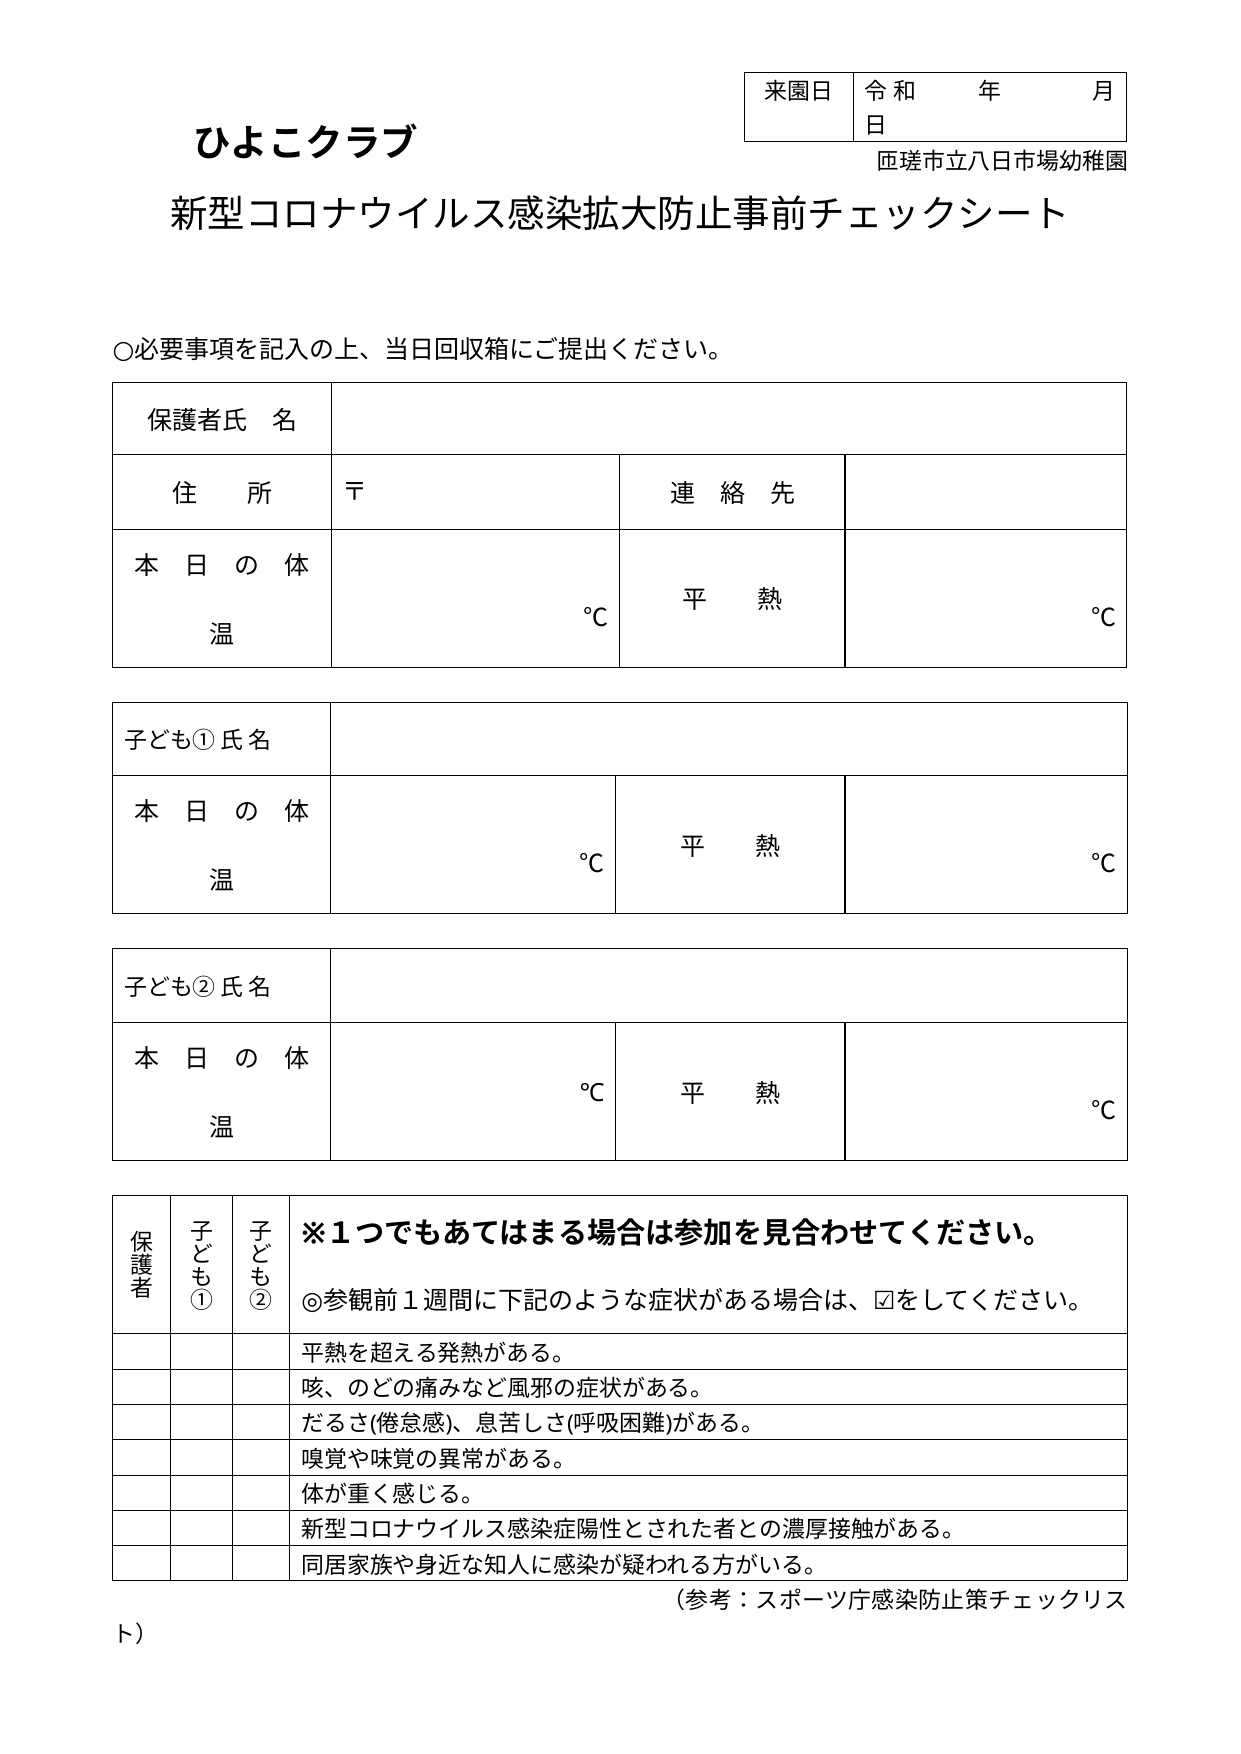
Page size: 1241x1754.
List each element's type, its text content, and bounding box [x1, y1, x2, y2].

table_header 子ども② 氏 名 [113, 949, 330, 1022]
table_cell [846, 455, 1126, 528]
table_cell 嗅覚や味覚の異常がある。 [290, 1440, 1127, 1474]
table_cell 住 所 [113, 455, 331, 528]
table_cell [113, 1476, 170, 1510]
table_cell [233, 1511, 289, 1545]
table_header 子ども② [233, 1196, 289, 1333]
table_header 来園日 [745, 73, 853, 141]
table_cell ℃ [331, 776, 615, 913]
table_cell 体が重く感じる。 [290, 1476, 1127, 1510]
table_cell [113, 1440, 170, 1474]
table_header [615, 949, 845, 1022]
table_cell 咳、のどの痛みなど風邪の症状がある。 [290, 1370, 1127, 1404]
table_cell [113, 1334, 170, 1368]
table_cell [233, 1440, 289, 1474]
table_cell [171, 1405, 232, 1439]
table_cell [171, 1511, 232, 1545]
table_header 保護者 [113, 1196, 170, 1333]
table_header ※１つでもあてはまる場合は参加を見合わせてください。 ◎参観前１週間に下記のような症状がある場合は、☑をしてください。 [290, 1196, 1127, 1333]
table_cell 平 熱 [616, 776, 844, 913]
table_cell 〒 [332, 455, 619, 528]
table_cell 本 日 の 体 温 [113, 530, 331, 667]
table_header [331, 703, 615, 774]
table_cell 本 日 の 体 温 [113, 1023, 330, 1160]
table_header [615, 703, 845, 774]
table_header [845, 383, 1126, 454]
table_header 子ども① 氏 名 [113, 703, 330, 774]
table_header [331, 949, 615, 1022]
table_cell ℃ [331, 1023, 615, 1160]
table_header [845, 949, 1127, 1022]
table_cell 新型コロナウイルス感染症陽性とされた者との濃厚接触がある。 [290, 1511, 1127, 1545]
table_cell 連 絡 先 [620, 455, 844, 528]
table_cell ℃ [846, 530, 1126, 667]
table_cell [233, 1370, 289, 1404]
table_header 子ども① [171, 1196, 232, 1333]
table_cell [171, 1334, 232, 1368]
table_cell 平 熱 [620, 530, 844, 667]
table_cell だるさ(倦怠感)、息苦しさ(呼吸困難)がある。 [290, 1405, 1127, 1439]
table_cell ℃ [846, 776, 1127, 913]
table_header [845, 703, 1127, 774]
table_cell [233, 1546, 289, 1580]
text （参考：スポーツ庁感染防止策チェックリスト） [112, 1581, 1128, 1650]
table_cell 平 熱 [616, 1023, 844, 1160]
table_cell 本 日 の 体 温 [113, 776, 330, 913]
table_header [620, 383, 845, 454]
table_cell [171, 1546, 232, 1580]
text ○必要事項を記入の上、当日回収箱にご提出ください。 [112, 313, 1128, 382]
table_cell 同居家族や身近な知人に感染が疑われる方がいる。 [290, 1546, 1127, 1580]
table_cell 平熱を超える発熱がある。 [290, 1334, 1127, 1368]
table_cell [171, 1440, 232, 1474]
text 匝瑳市立八日市場幼稚園 [112, 142, 1128, 176]
table_header 令和 年 月 日 [854, 73, 1126, 141]
table_cell ℃ [332, 530, 619, 667]
table_cell ℃ [846, 1023, 1127, 1160]
table_cell [171, 1370, 232, 1404]
table_cell [113, 1370, 170, 1404]
table_cell [233, 1334, 289, 1368]
table_cell [113, 1405, 170, 1439]
table_header 保護者氏 名 [113, 383, 331, 454]
table_cell [113, 1546, 170, 1580]
table_header [332, 383, 620, 454]
table_cell [113, 1511, 170, 1545]
table_cell [171, 1476, 232, 1510]
table_cell [233, 1405, 289, 1439]
text 新型コロナウイルス感染拡大防止事前チェックシート [112, 176, 1128, 245]
table_cell [233, 1476, 289, 1510]
